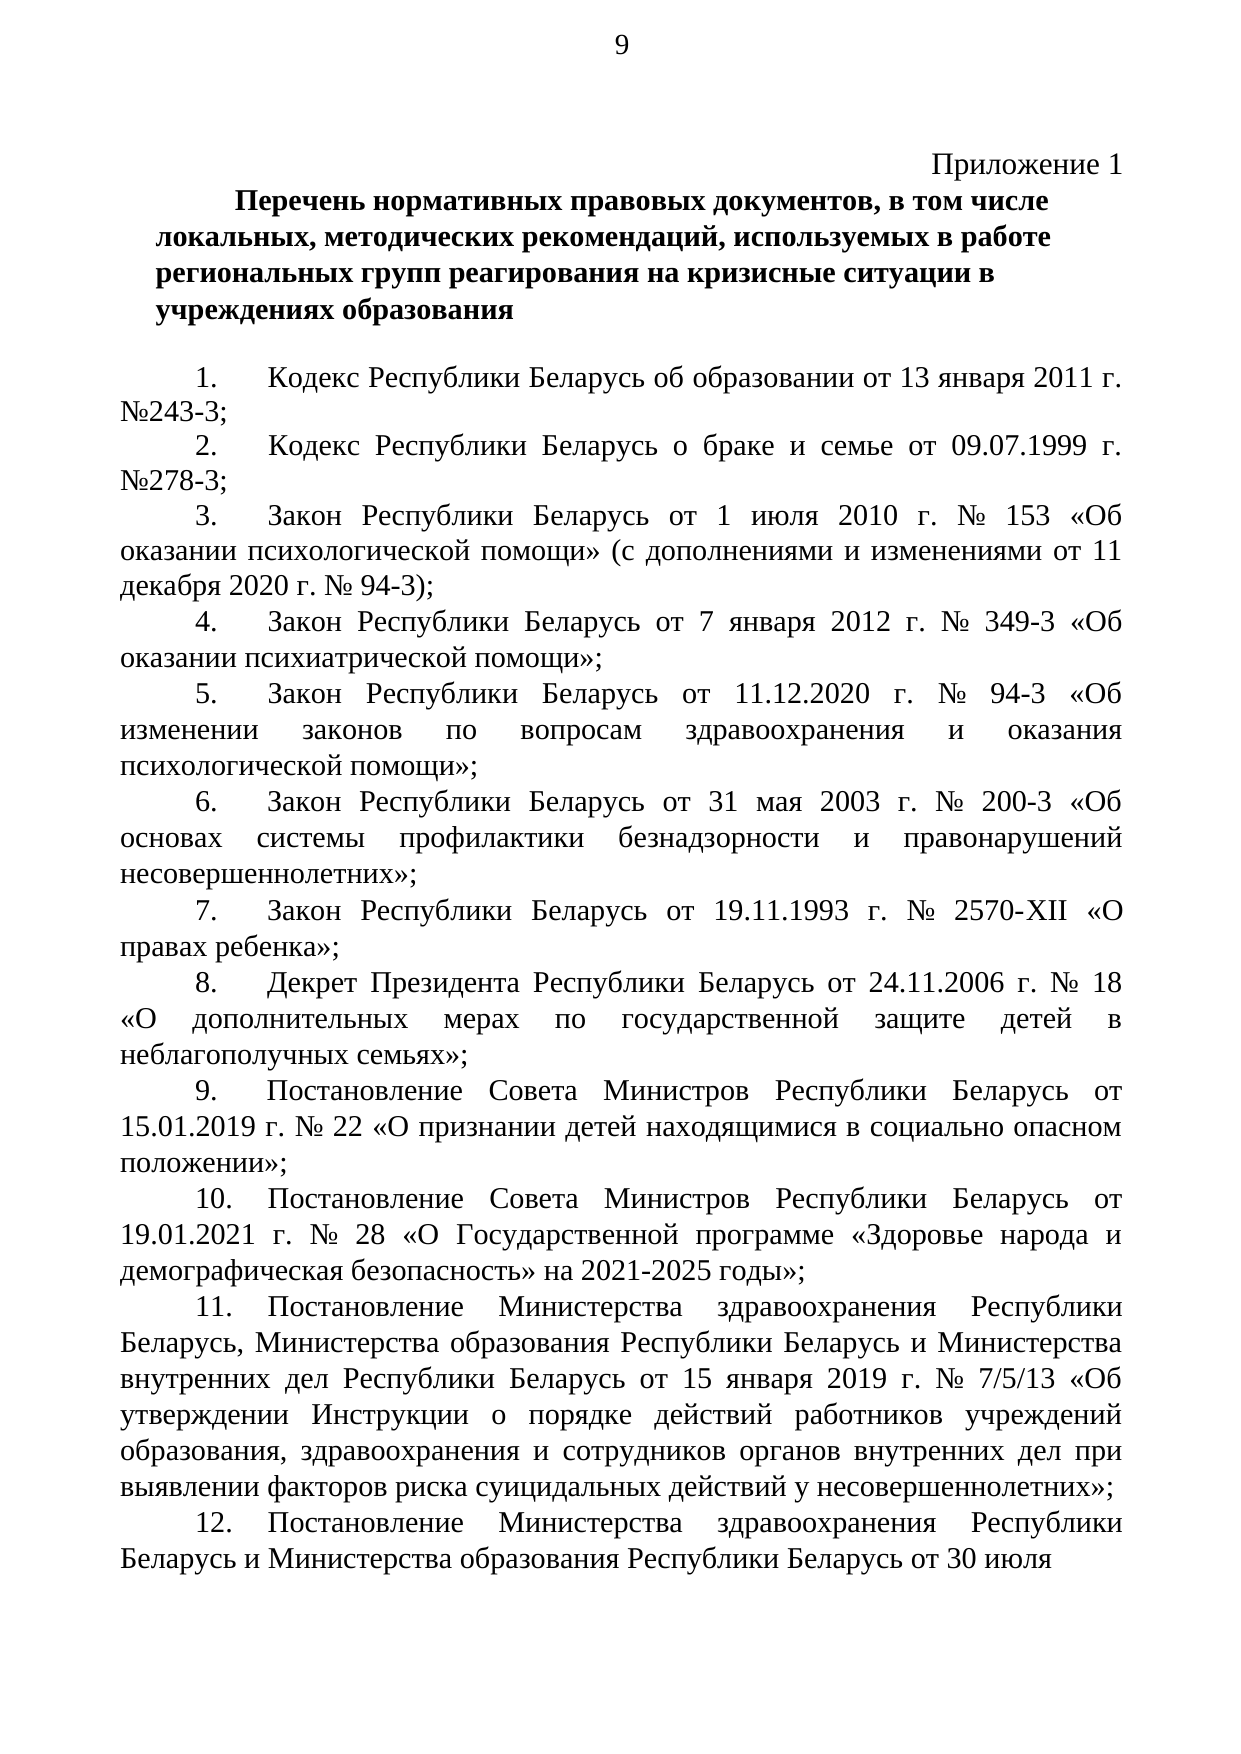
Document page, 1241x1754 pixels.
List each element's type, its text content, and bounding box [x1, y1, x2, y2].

list Закон Республики Беларусь от 7 января 2012 г. № 349-3 «Об оказании психиатрической помощи»; [120, 603, 1123, 675]
text Приложение 1 [116, 149, 1123, 181]
list Закон Республики Беларусь от 11.12.2020 г. № 94-3 «Об изменении законов по вопросам здравоохранения и оказания психологической помощи»; [120, 675, 1123, 783]
list Закон Республики Беларусь от 19.11.1993 г. № 2570-XII «О правах ребенка»; [120, 891, 1123, 963]
list Закон Республики Беларусь от 31 мая 2003 г. № 200-3 «Об основах системы профилактики безнадзорности и правонарушений несовершеннолетних»; [120, 783, 1123, 891]
list Постановление Министерства здравоохранения Республики Беларусь, Министерства образования Республики Беларусь и Министерства внутренних дел Республики Беларусь от 15 января 2019 г. № 7/5/13 «Об утверждении Инструкции о порядке действий работников учреждений образования, здравоохранения и сотрудников органов внутренних дел при выявлении факторов риска суицидальных действий у несовершеннолетних»; [120, 1288, 1123, 1504]
list Закон Республики Беларусь от 1 июля 2010 г. № 153 «Об оказании психологической помощи» (с дополнениями и изменениями от 11 декабря 2020 г. № 94-3); [120, 498, 1123, 603]
list Кодекс Республики Беларусь об образовании от 13 января 2011 г. №243-3; [120, 360, 1123, 428]
text Перечень нормативных правовых документов, в том числе локальных, методических рекомендаций, используемых в работе региональных групп реагирования на кризисные ситуации в учреждениях образования [155, 181, 1082, 327]
list Постановление Министерства здравоохранения Республики Беларусь и Министерства образования Республики Беларусь от 30 июля [120, 1504, 1123, 1576]
list Кодекс Республики Беларусь о браке и семье от 09.07.1999 г. №278-3; [120, 428, 1123, 498]
list Постановление Совета Министров Республики Беларусь от 19.01.2021 г. № 28 «О Государственной программе «Здоровье народа и демографическая безопасность» на 2021-2025 годы»; [120, 1179, 1123, 1288]
list Постановление Совета Министров Республики Беларусь от 15.01.2019 г. № 22 «О признании детей находящимися в социально опасном положении»; [120, 1071, 1123, 1179]
list Декрет Президента Республики Беларусь от 24.11.2006 г. № 18 «О дополнительных мерах по государственной защите детей в неблагополучных семьях»; [120, 963, 1123, 1071]
